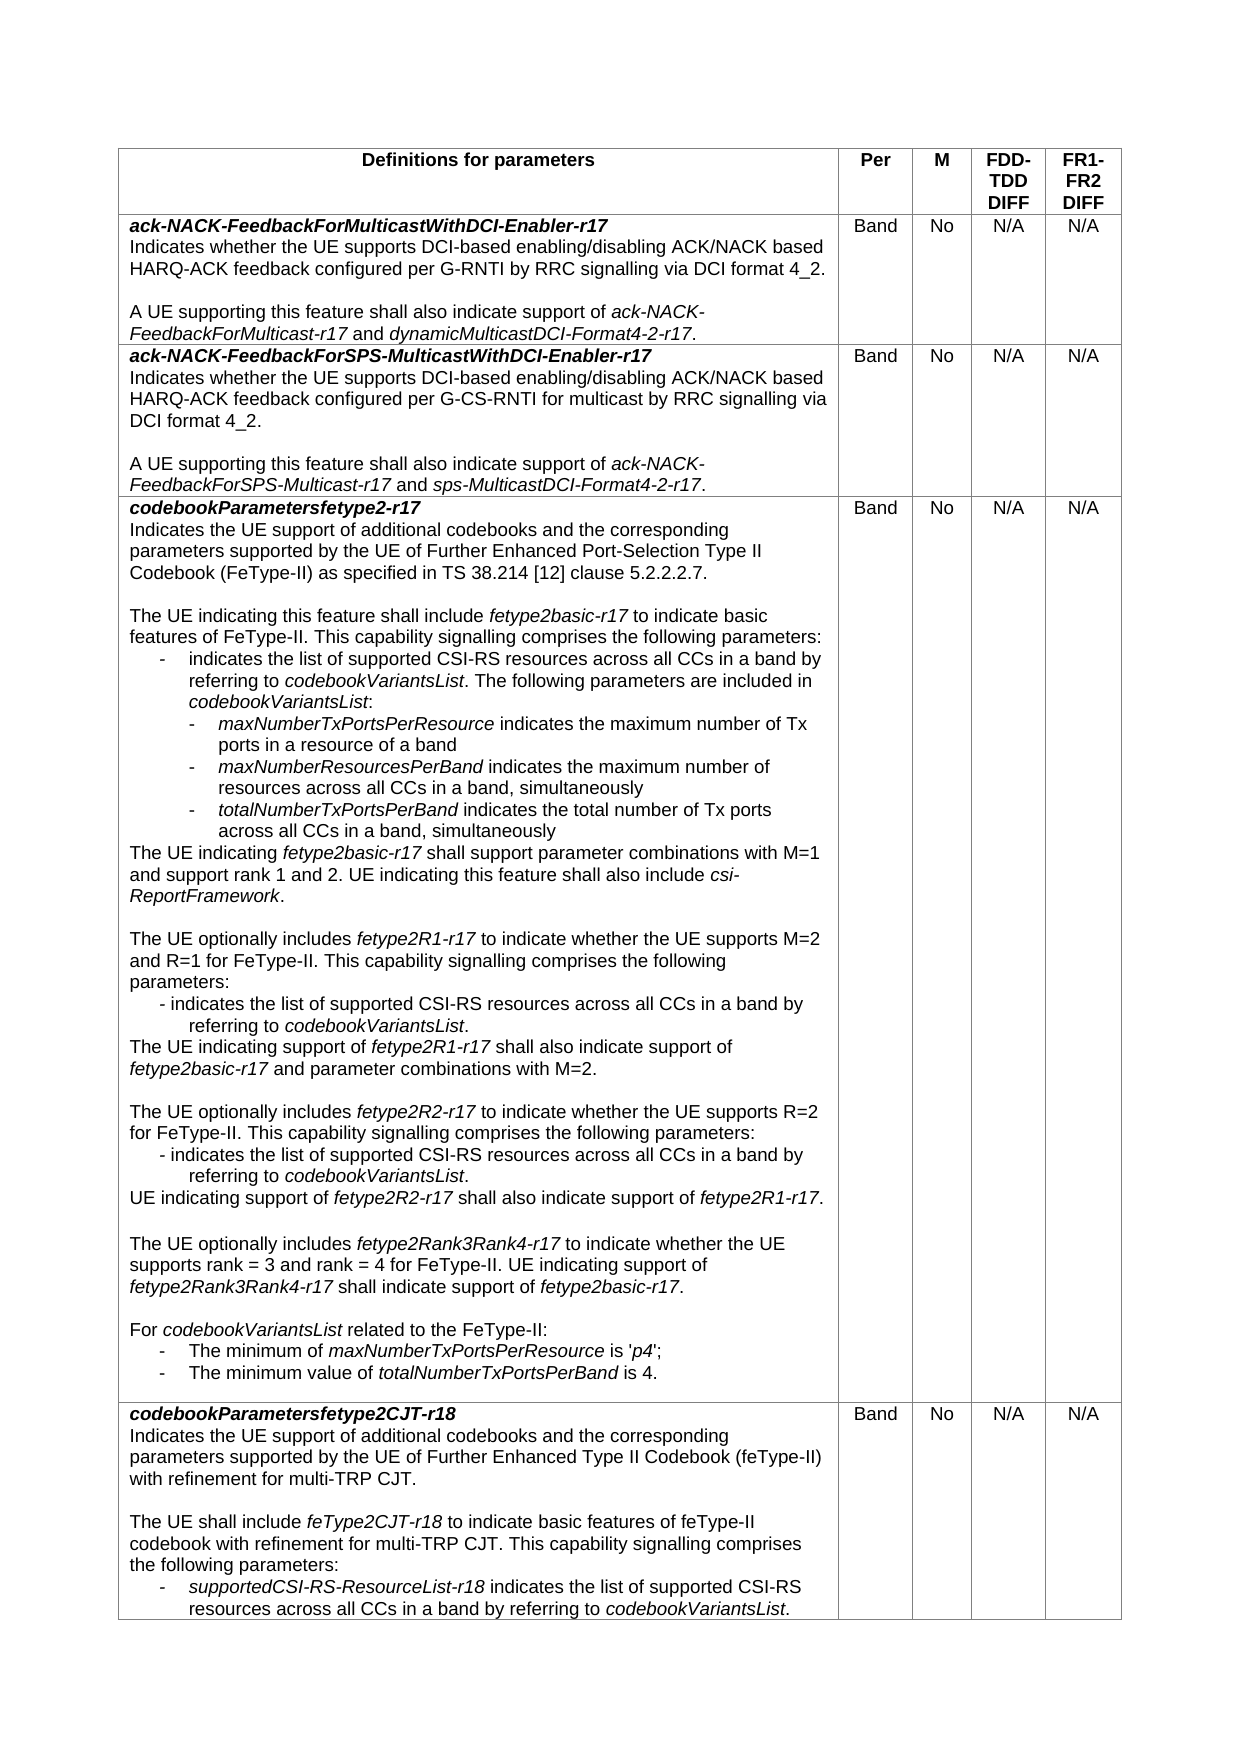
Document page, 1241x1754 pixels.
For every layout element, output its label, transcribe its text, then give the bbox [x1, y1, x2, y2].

table_cell ack-NACK-FeedbackForMulticastWithDCI-Enabler-r17 Indicates whether the UE supports DCI-based enabling/disabling ACK/NACK based HARQ-ACK feedback configured per G-RNTI by RRC signalling via DCI format 4_2. A UE supporting this feature shall also indicate support of ack-NACK-FeedbackForMulticast-r17 and dynamicMulticastDCI-Format4-2-r17. [119, 215, 838, 344]
table_cell No [913, 345, 971, 496]
table_cell N/A [1046, 1403, 1121, 1619]
table_cell Band [839, 345, 912, 496]
table_cell codebookParametersfetype2-r17 Indicates the UE support of additional codebooks and the corresponding parameters supported by the UE of Further Enhanced Port-Selection Type II Codebook (FeType-II) as specified in TS 38.214 [12] clause 5.2.2.2.7. The UE indicating this feature shall include fetype2basic-r17 to indicate basic features of FeType-II. This capability signalling comprises the following parameters: - indicates the list of supported CSI-RS resources across all CCs in a band by referring to codebookVariantsList. The following parameters are included in codebookVariantsList: - maxNumberTxPortsPerResource indicates the maximum number of Tx ports in a resource of a band - maxNumberResourcesPerBand indicates the maximum number of resources across all CCs in a band, simultaneously - totalNumberTxPortsPerBand indicates the total number of Tx ports across all CCs in a band, simultaneously The UE indicating fetype2basic-r17 shall support parameter combinations with M=1 and support rank 1 and 2. UE indicating this feature shall also include csi-ReportFramework. The UE optionally includes fetype2R1-r17 to indicate whether the UE supports M=2 and R=1 for FeType-II. This capability signalling comprises the following parameters: - indicates the list of supported CSI-RS resources across all CCs in a band by referring to codebookVariantsList. The UE indicating support of fetype2R1-r17 shall also indicate support of fetype2basic-r17 and parameter combinations with M=2. The UE optionally includes fetype2R2-r17 to indicate whether the UE supports R=2 for FeType-II. This capability signalling comprises the following parameters: - indicates the list of supported CSI-RS resources across all CCs in a band by referring to codebookVariantsList. UE indicating support of fetype2R2-r17 shall also indicate support of fetype2R1-r17. The UE optionally includes fetype2Rank3Rank4-r17 to indicate whether the UE supports rank = 3 and rank = 4 for FeType-II. UE indicating support of fetype2Rank3Rank4-r17 shall indicate support of fetype2basic-r17. For codebookVariantsList related to the FeType-II: - The minimum of maxNumberTxPortsPerResource is 'p4'; - The minimum value of totalNumberTxPortsPerBand is 4. [119, 497, 838, 1402]
table_cell Band [839, 215, 912, 344]
table_cell Band [839, 1403, 912, 1619]
table_cell No [913, 1403, 971, 1619]
table_cell N/A [972, 497, 1045, 1402]
table_header M [913, 149, 971, 213]
table_header Definitions for parameters [119, 149, 838, 213]
table_header FR1-FR2 DIFF [1046, 149, 1121, 213]
table_cell Band [839, 497, 912, 1402]
table_cell N/A [1046, 215, 1121, 344]
table_cell ack-NACK-FeedbackForSPS-MulticastWithDCI-Enabler-r17 Indicates whether the UE supports DCI-based enabling/disabling ACK/NACK based HARQ-ACK feedback configured per G-CS-RNTI for multicast by RRC signalling via DCI format 4_2. A UE supporting this feature shall also indicate support of ack-NACK-FeedbackForSPS-Multicast-r17 and sps-MulticastDCI-Format4-2-r17. [119, 345, 838, 496]
table_cell N/A [972, 215, 1045, 344]
table_cell N/A [1046, 497, 1121, 1402]
table_header FDD-TDD DIFF [972, 149, 1045, 213]
table_cell No [913, 215, 971, 344]
table_cell No [913, 497, 971, 1402]
table_cell N/A [1046, 345, 1121, 496]
table_header Per [839, 149, 912, 213]
table_cell N/A [972, 345, 1045, 496]
table_cell N/A [972, 1403, 1045, 1619]
